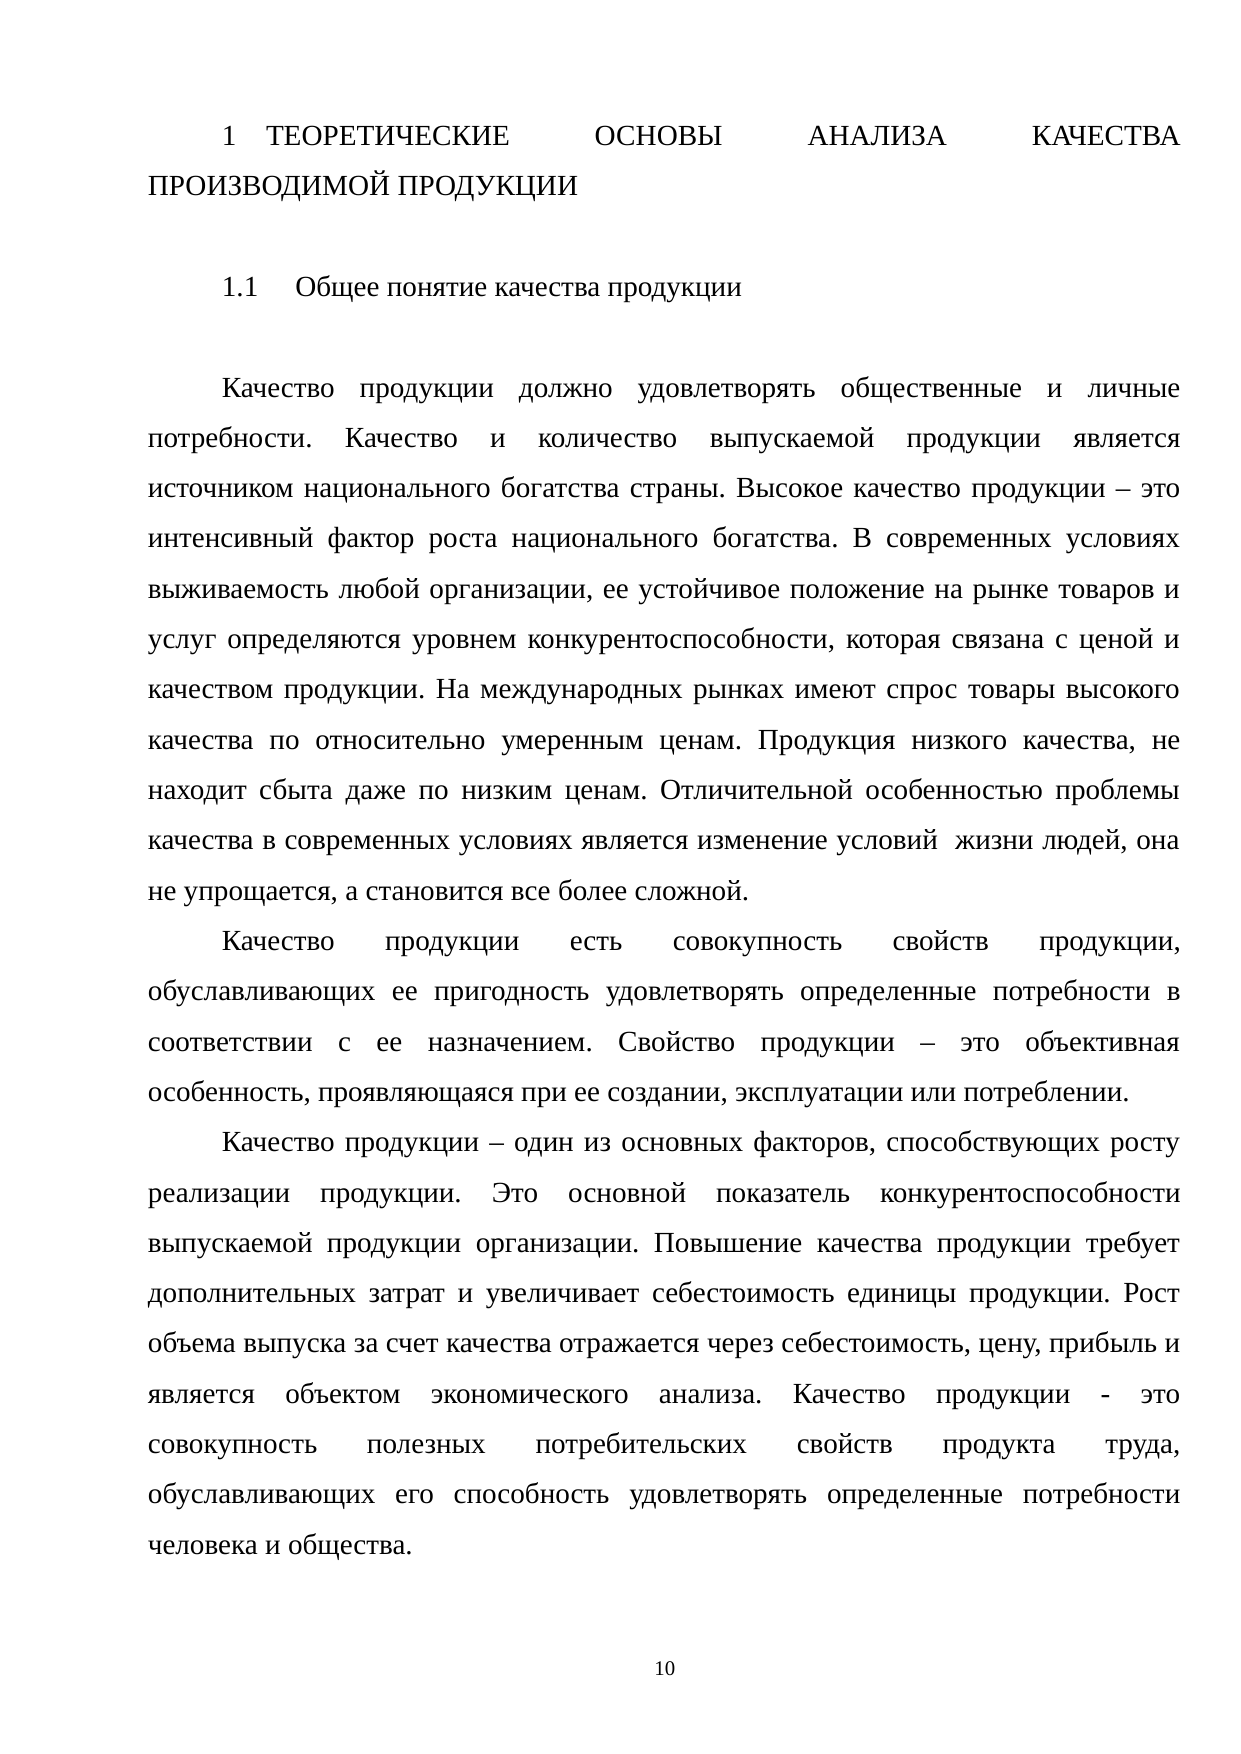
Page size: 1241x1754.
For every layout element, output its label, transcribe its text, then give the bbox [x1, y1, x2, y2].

text Качество продукции есть совокупность свойств продукции, обуславливающих ее пригодность удовлетворять определенные потребности в соответствии с ее назначением. Свойство продукции – это объективная особенность, проявляющаяся при ее создании, эксплуатации или потреблении. [148, 923, 1181, 1108]
text Качество продукции – один из основных факторов, способствующих росту реализации продукции. Это основной показатель конкурентоспособности выпускаемой продукции организации. Повышение качества продукции требует дополнительных затрат и увеличивает себестоимость единицы продукции. Рост объема выпуска за счет качества отражается через себестоимость, цену, прибыль и является объектом экономического анализа. Качество продукции - это совокупность полезных потребительских свойств продукта труда, обуславливающих его способность удовлетворять определенные потребности человека и общества. [148, 1124, 1181, 1560]
list ТЕОРЕТИЧЕСКИЕ ОСНОВЫ АНАЛИЗА КАЧЕСТВА ПРОИЗВОДИМОЙ ПРОДУКЦИИ [148, 118, 1181, 202]
text Качество продукции должно удовлетворять общественные и личные потребности. Качество и количество выпускаемой продукции является источником национального богатства страны. Высокое качество продукции – это интенсивный фактор роста национального богатства. В современных условиях выживаемость любой организации, ее устойчивое положение на рынке товаров и услуг определяются уровнем конкурентоспособности, которая связана с ценой и качеством продукции. На международных рынках имеют спрос товары высокого качества по относительно умеренным ценам. Продукция низкого качества, не находит сбыта даже по низким ценам. Отличительной особенностью проблемы качества в современных условиях является изменение условий жизни людей, она не упрощается, а становится все более сложной. [148, 370, 1181, 906]
list Общее понятие качества продукции [148, 269, 1181, 303]
